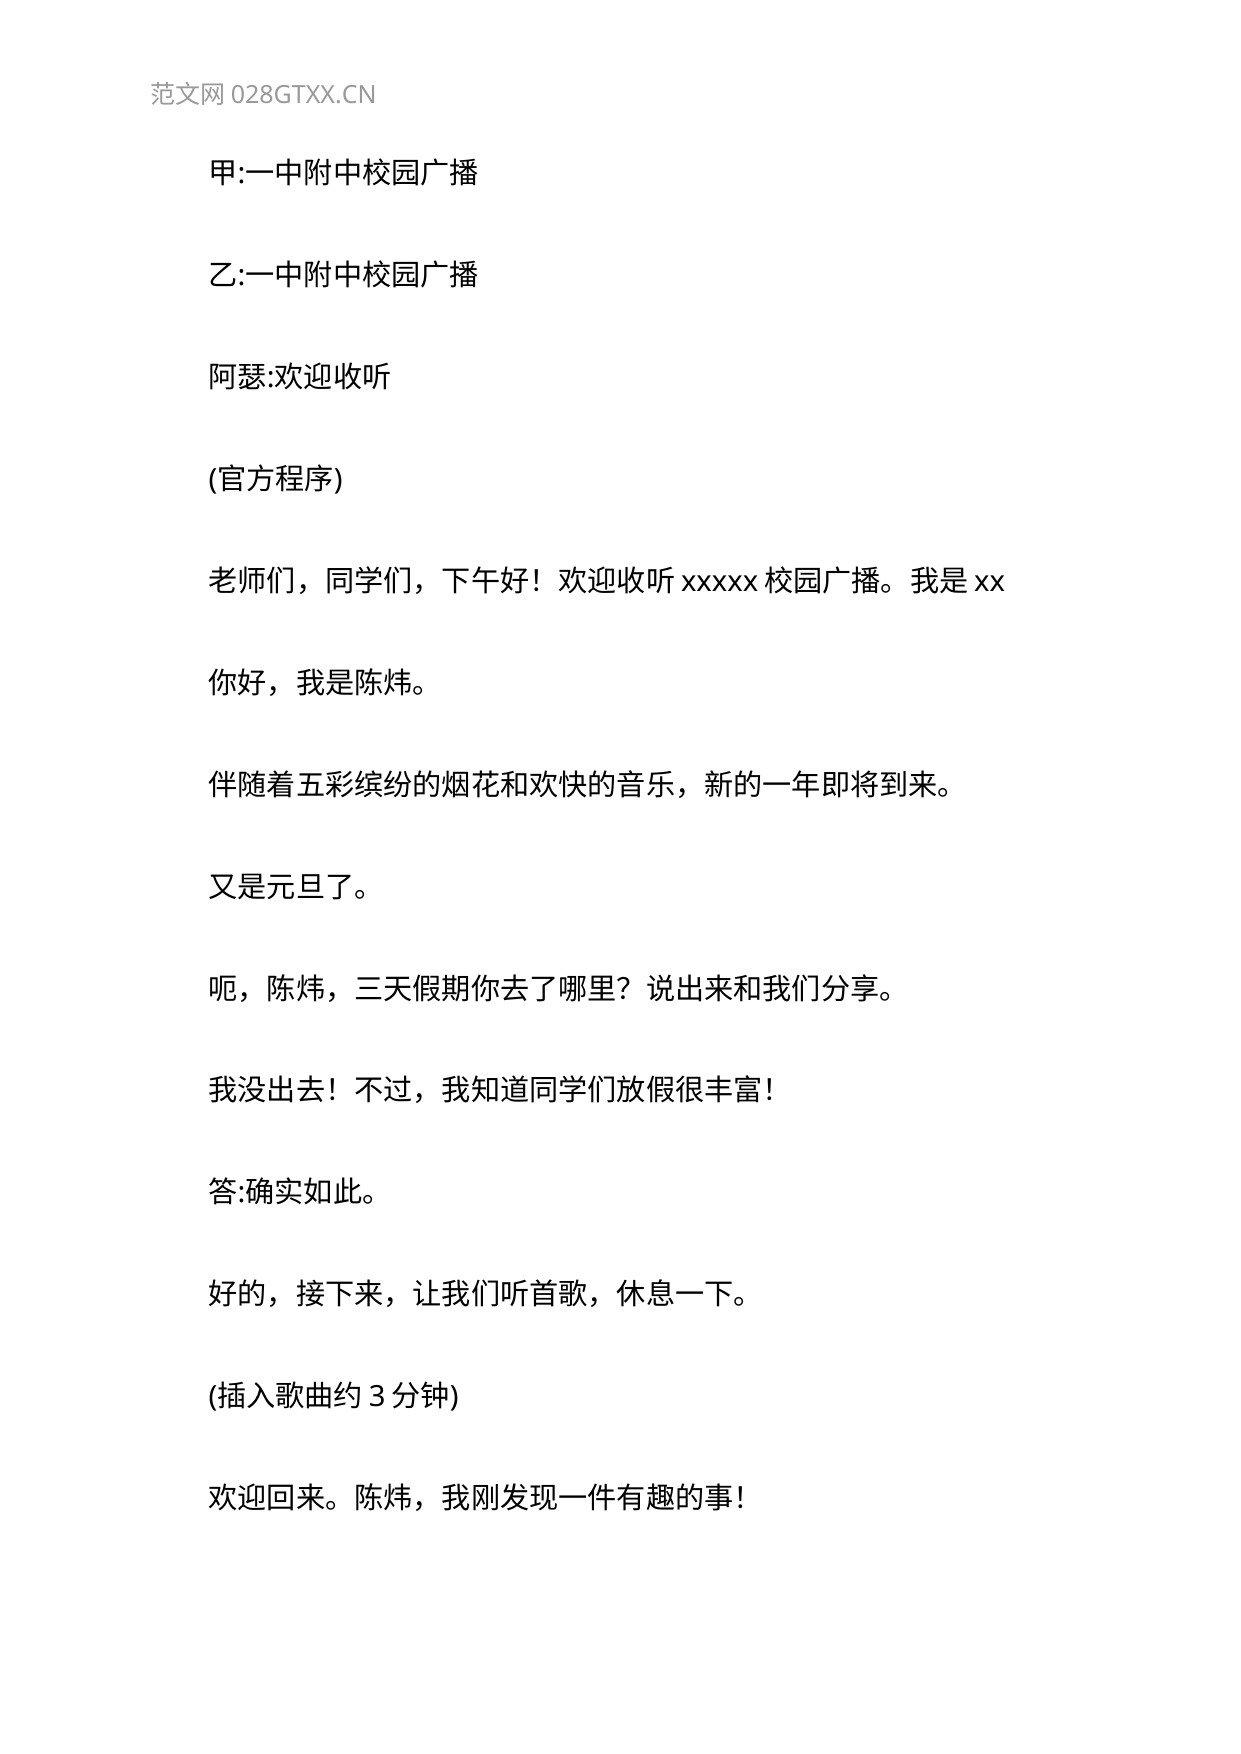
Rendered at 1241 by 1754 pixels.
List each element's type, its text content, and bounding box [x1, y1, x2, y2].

text 又是元旦了。 [150, 863, 1090, 906]
text (插入歌曲约3分钟) [150, 1372, 1090, 1415]
text 乙:一中附中校园广播 [150, 252, 1090, 294]
text 呃，陈炜，三天假期你去了哪里？说出来和我们分享。 [150, 965, 1090, 1007]
text 好的，接下来，让我们听首歌，休息一下。 [150, 1271, 1090, 1313]
text 答:确实如此。 [150, 1169, 1090, 1211]
text 欢迎回来。陈炜，我刚发现一件有趣的事！ [150, 1474, 1090, 1517]
text 老师们，同学们，下午好！欢迎收听xxxxx校园广播。我是xx [150, 558, 1090, 600]
text 你好，我是陈炜。 [150, 660, 1090, 702]
text 阿瑟:欢迎收听 [150, 354, 1090, 396]
text 伴随着五彩缤纷的烟花和欢快的音乐，新的一年即将到来。 [150, 762, 1090, 804]
text (官方程序) [150, 456, 1090, 498]
text 我没出去！不过，我知道同学们放假很丰富！ [150, 1067, 1090, 1109]
text 甲:一中附中校园广播 [150, 150, 1090, 192]
